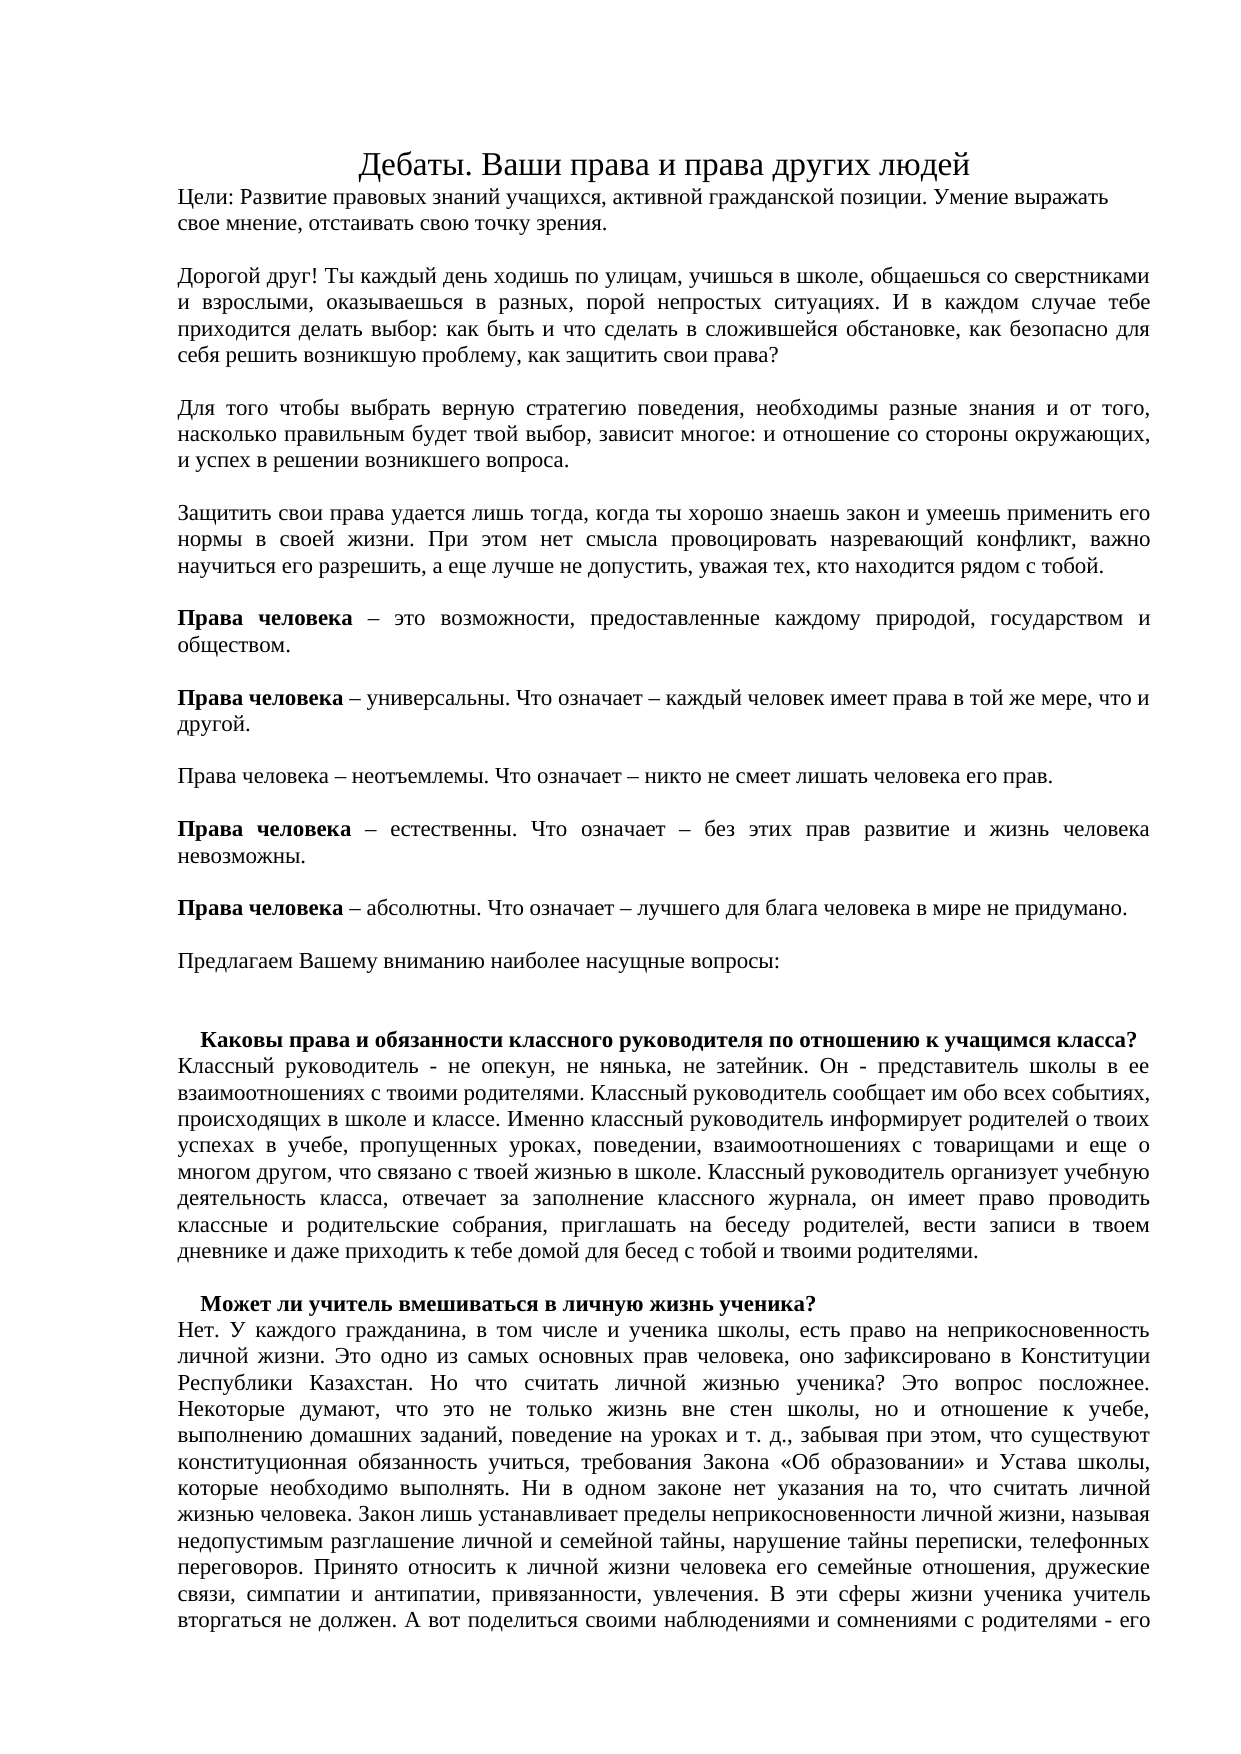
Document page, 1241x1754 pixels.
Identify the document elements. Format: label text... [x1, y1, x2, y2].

text Каковы права и обязанности классного руководителя по отношению к учащимся класса? [177, 1026, 1152, 1052]
text Классный руководитель - не опекун, не нянька, не затейник. Он - представитель школы в ее взаимоотношениях с твоими родителями. Классный руководитель сообщает им обо всех событиях, происходящих в школе и классе. Именно классный руководитель информирует родителей о твоих успехах в учебе, пропущенных уроках, поведении, взаимоотношениях с товарищами и еще о многом другом, что связано с твоей жизнью в школе. Классный руководитель организует учебную деятельность класса, отвечает за заполнение классного журнала, он имеет право проводить классные и родительские собрания, приглашать на беседу родителей, вести записи в твоем дневнике и даже приходить к тебе домой для бесед с тобой и твоими родителями. [177, 1052, 1152, 1263]
text Дебаты. Ваши права и права других людей [177, 144, 1152, 183]
text Может ли учитель вмешиваться в личную жизнь ученика? [177, 1290, 1152, 1316]
text Цели: Развитие правовых знаний учащихся, активной гражданской позиции. Умение выражать свое мнение, отстаивать свою точку зрения. [177, 183, 1152, 236]
text Права человека – универсальны. Что означает – каждый человек имеет права в той же мере, что и другой. [177, 683, 1152, 736]
text Права человека – неотъемлемы. Что означает – никто не смеет лишать человека его прав. [177, 763, 1152, 789]
text Предлагаем Вашему вниманию наиболее насущные вопросы: [177, 947, 1152, 973]
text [177, 1316, 1152, 1632]
text Права человека – это возможности, предоставленные каждому природой, государством и обществом. [177, 604, 1152, 657]
text Права человека – абсолютны. Что означает – лучшего для блага человека в мире не придумано. [177, 894, 1152, 921]
text Права человека – естественны. Что означает – без этих прав развитие и жизнь человека невозможны. [177, 815, 1152, 868]
text Защитить свои права удается лишь тогда, когда ты хорошо знаешь закон и умеешь применить его нормы в своей жизни. При этом нет смысла провоцировать назревающий конфликт, важно научиться его разрешить, а еще лучше не допустить, уважая тех, кто находится рядом с тобой. [177, 499, 1152, 578]
text Дорогой друг! Ты каждый день ходишь по улицам, учишься в школе, общаешься со сверстниками и взрослыми, оказываешься в разных, порой непростых ситуациях. И в каждом случае тебе приходится делать выбор: как быть и что сделать в сложившейся обстановке, как безопасно для себя решить возникшую проблему, как защитить свои права? [177, 262, 1152, 367]
text Для того чтобы выбрать верную стратегию поведения, необходимы разные знания и от того, насколько правильным будет твой выбор, зависит многое: и отношение со стороны окружающих, и успех в решении возникшего вопроса. [177, 394, 1152, 473]
